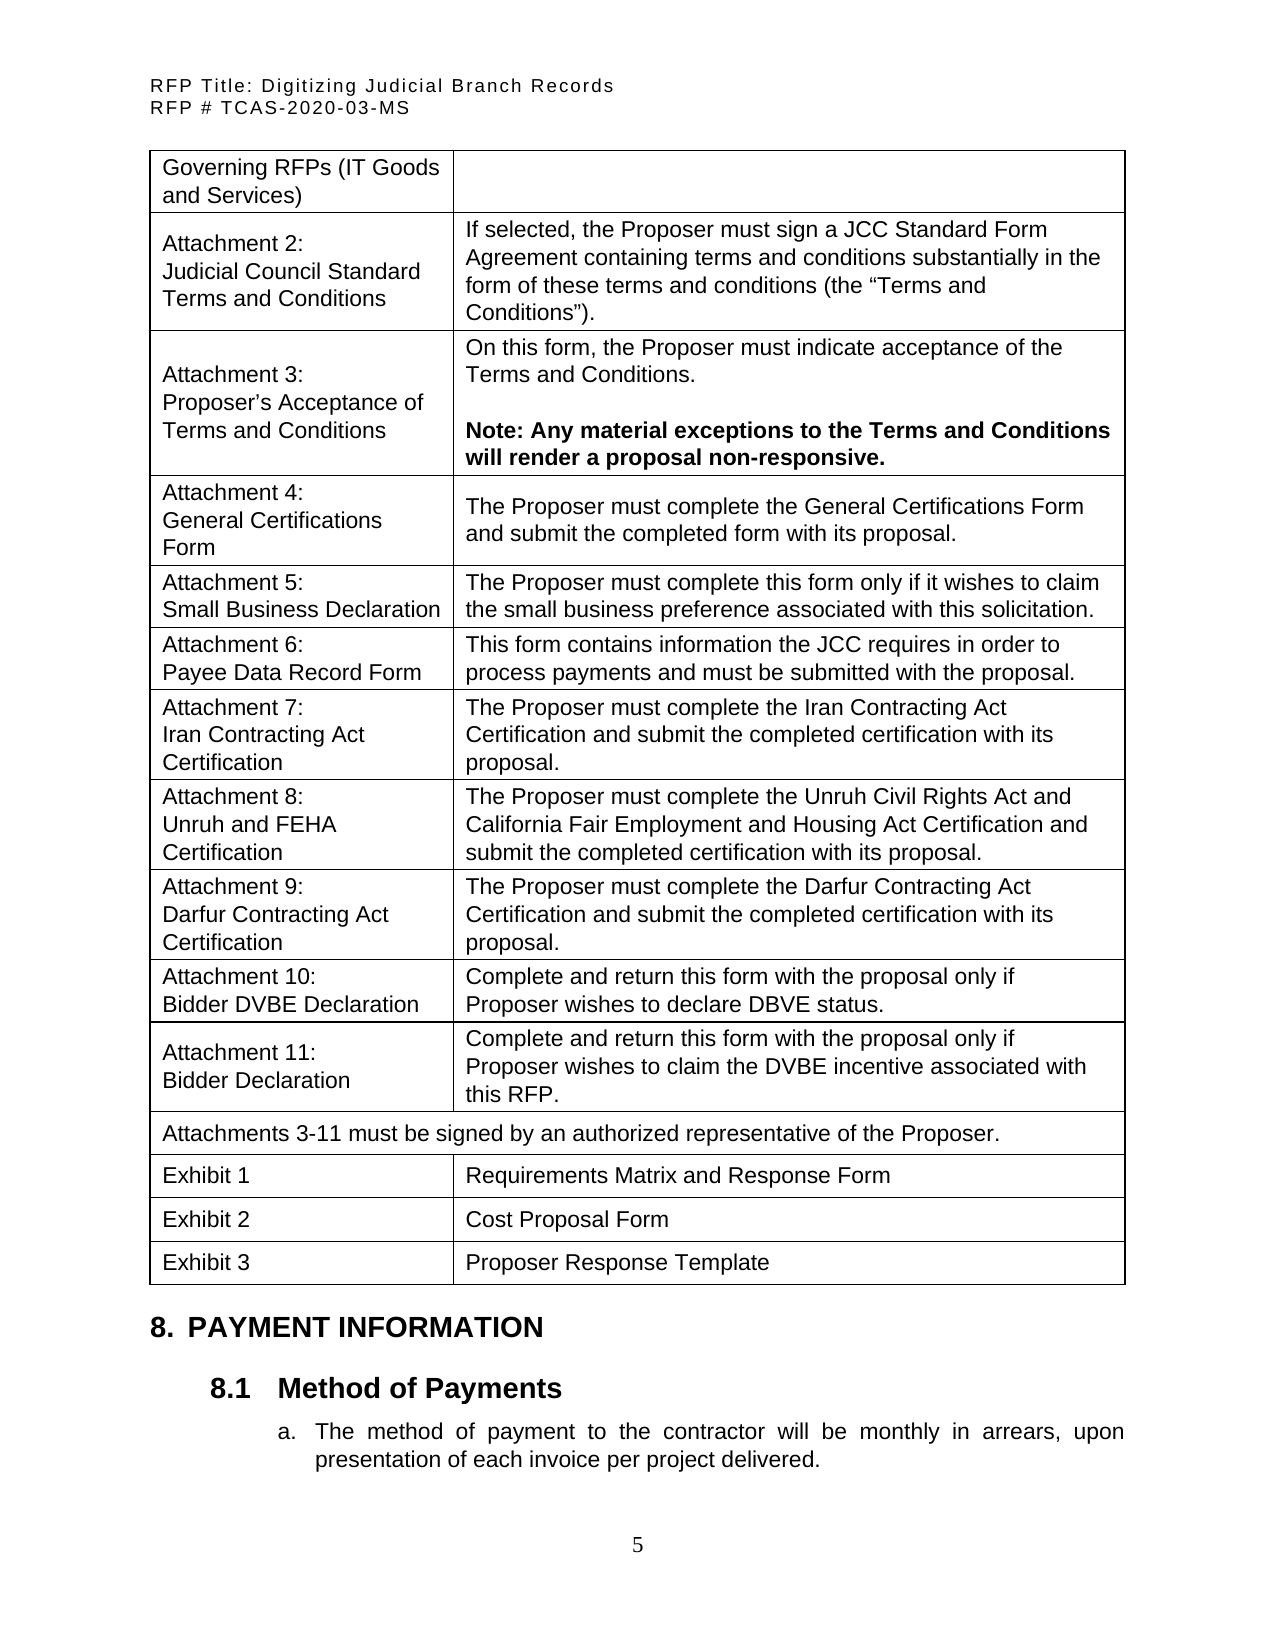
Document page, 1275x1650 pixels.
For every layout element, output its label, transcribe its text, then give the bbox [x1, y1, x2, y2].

table_cell The Proposer must complete the General Certifications Form and submit the completed form with its proposal. [454, 476, 1124, 565]
table_cell Exhibit 2 [151, 1198, 453, 1241]
table_cell The Proposer must complete this form only if it wishes to claim the small business preference associated with this solicitation. [454, 566, 1124, 627]
table_cell The Proposer must complete the Unruh Civil Rights Act and California Fair Employment and Housing Act Certification and submit the completed certification with its proposal. [454, 780, 1124, 869]
table_cell Proposer Response Template [454, 1242, 1124, 1284]
table_cell On this form, the Proposer must indicate acceptance of the Terms and Conditions. Note: Any material exceptions to the Terms and Conditions will render a proposal non-responsive. [454, 331, 1124, 475]
table_cell Attachment 4: General Certifications Form [151, 476, 453, 565]
table_cell Attachment 9: Darfur Contracting Act Certification [151, 870, 453, 959]
table_cell The Proposer must complete the Iran Contracting Act Certification and submit the completed certification with its proposal. [454, 690, 1124, 779]
table_cell Attachment 10: Bidder DVBE Declaration [151, 960, 453, 1021]
table_cell Requirements Matrix and Response Form [454, 1155, 1124, 1197]
table_cell The Proposer must complete the Darfur Contracting Act Certification and submit the completed certification with its proposal. [454, 870, 1124, 959]
table_cell Exhibit 3 [151, 1242, 453, 1284]
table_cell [151, 151, 453, 212]
table_cell Attachment 2: Judicial Council Standard Terms and Conditions [151, 213, 453, 330]
table_cell Attachments 3-11 must be signed by an authorized representative of the Proposer. [151, 1112, 1124, 1154]
table_cell If selected, the Proposer must sign a JCC Standard Form Agreement containing terms and conditions substantially in the form of these terms and conditions (the “Terms and Conditions”). [454, 213, 1124, 330]
table_cell Attachment 6: Payee Data Record Form [151, 628, 453, 689]
table_cell This form contains information the JCC requires in order to process payments and must be submitted with the proposal. [454, 628, 1124, 689]
table_cell Exhibit 1 [151, 1155, 453, 1197]
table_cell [454, 151, 1124, 212]
table_cell Cost Proposal Form [454, 1198, 1124, 1241]
table_cell Attachment 5: Small Business Declaration [151, 566, 453, 627]
table_cell Complete and return this form with the proposal only if Proposer wishes to declare DBVE status. [454, 960, 1124, 1021]
table_cell Attachment 3: Proposer’s Acceptance of Terms and Conditions [151, 331, 453, 475]
table_cell Attachment 8: Unruh and FEHA Certification [151, 780, 453, 869]
table_cell Attachment 7: Iran Contracting Act Certification [151, 690, 453, 779]
table_cell Attachment 11: Bidder Declaration [151, 1023, 453, 1111]
subtitle PAYMENT INFORMATION [150, 1310, 1125, 1344]
subtitle Method of Payments [210, 1371, 1125, 1404]
list The method of payment to the contractor will be monthly in arrears, upon presentation of each invoice per project delivered. [277, 1418, 1125, 1472]
table_cell Complete and return this form with the proposal only if Proposer wishes to claim the DVBE incentive associated with this RFP. [454, 1023, 1124, 1111]
